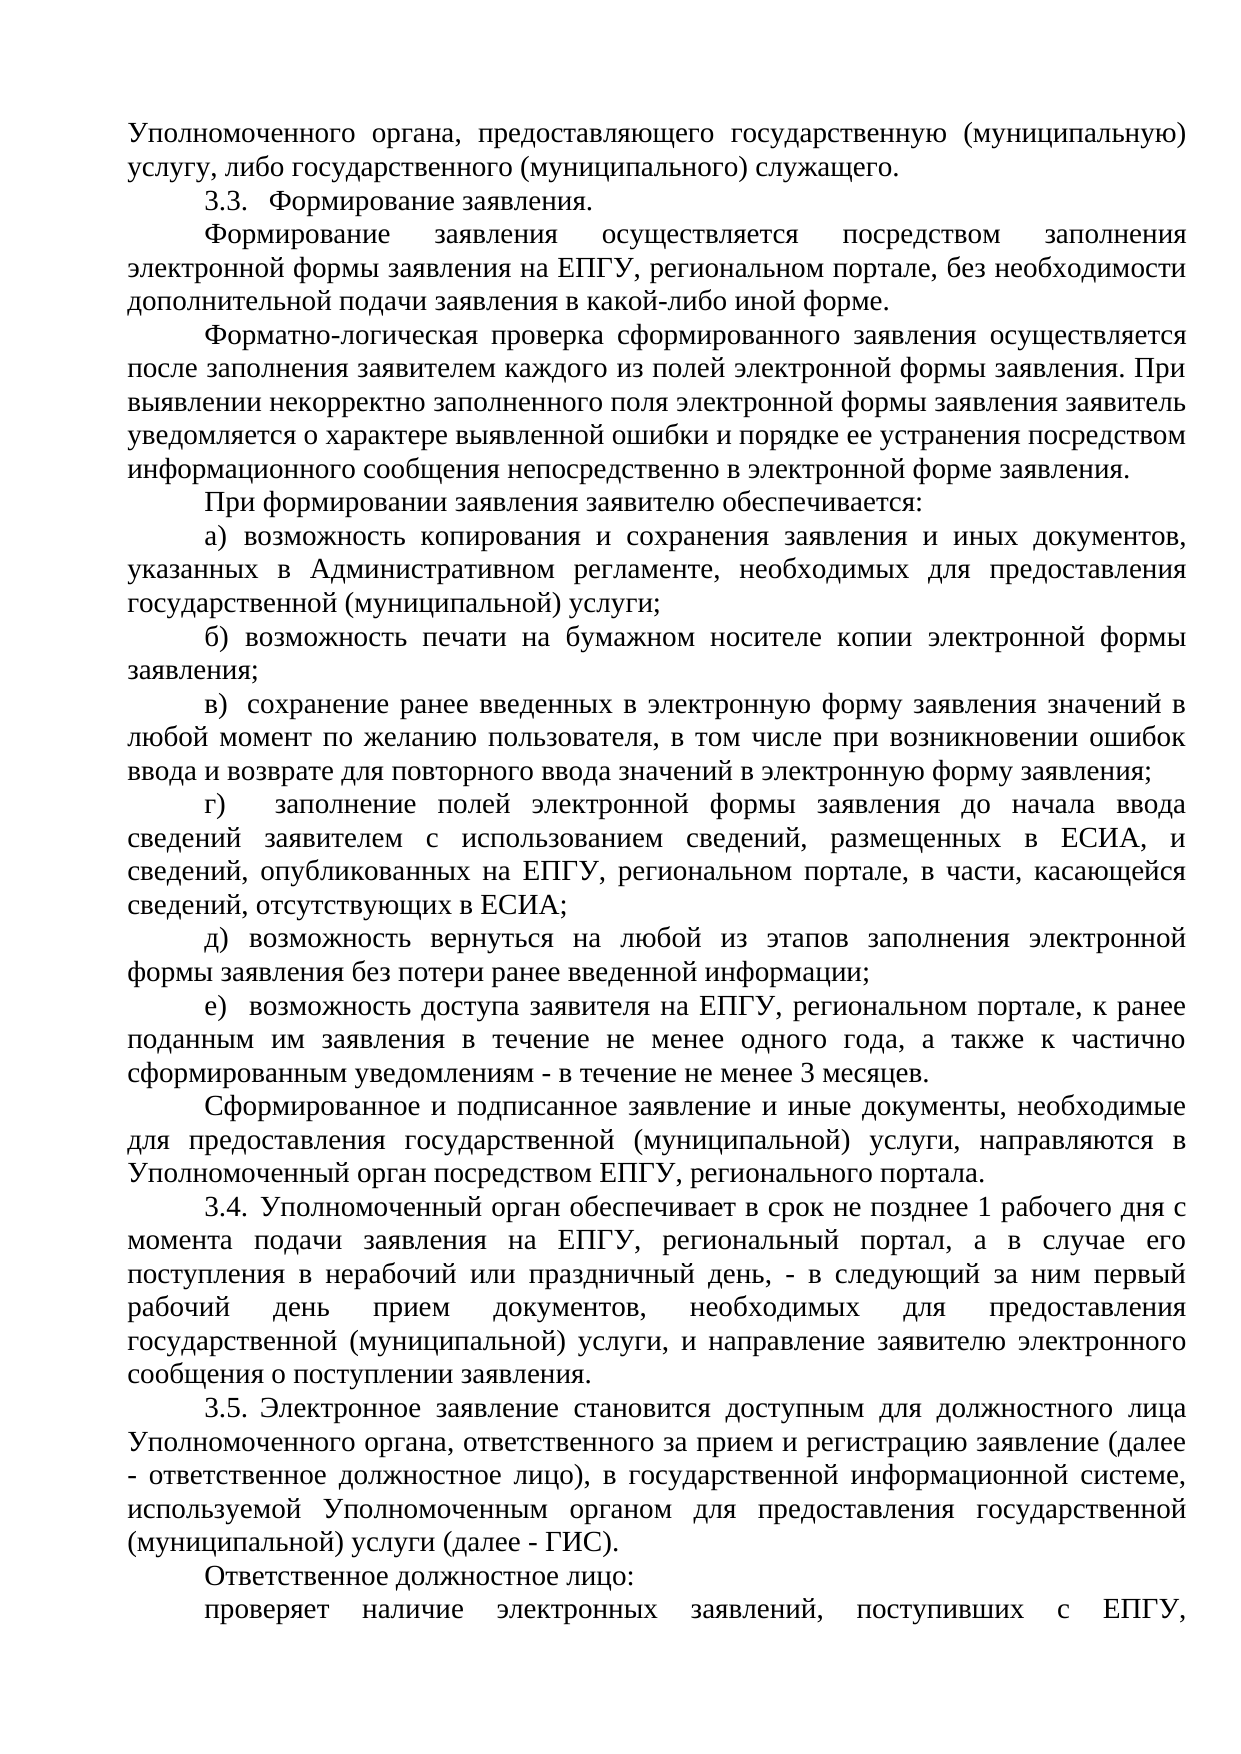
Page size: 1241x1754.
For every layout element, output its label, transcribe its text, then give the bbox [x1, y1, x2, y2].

text При формировании заявления заявителю обеспечивается: [127, 484, 1187, 518]
text Ответственное должностное лицо: [127, 1558, 1187, 1591]
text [127, 116, 1187, 183]
text г) заполнение полей электронной формы заявления до начала ввода сведений заявителем с использованием сведений, размещенных в ЕСИА, и сведений, опубликованных на ЕПГУ, региональном портале, в части, касающейся сведений, отсутствующих в ЕСИА; [127, 786, 1187, 921]
text Форматно-логическая проверка сформированного заявления осуществляется после заполнения заявителем каждого из полей электронной формы заявления. При выявлении некорректно заполненного поля электронной формы заявления заявитель уведомляется о характере выявленной ошибки и порядке ее устранения посредством информационного сообщения непосредственно в электронной форме заявления. [127, 317, 1187, 484]
list Уполномоченный орган обеспечивает в срок не позднее 1 рабочего дня с момента подачи заявления на ЕПГУ, региональный портал, а в случае его поступления в нерабочий или праздничный день, - в следующий за ним первый рабочий день прием документов, необходимых для предоставления государственной (муниципальной) услуги, и направление заявителю электронного сообщения о поступлении заявления. [127, 1189, 1187, 1390]
text а) возможность копирования и сохранения заявления и иных документов, указанных в Административном регламенте, необходимых для предоставления государственной (муниципальной) услуги; [127, 518, 1187, 619]
text Сформированное и подписанное заявление и иные документы, необходимые для предоставления государственной (муниципальной) услуги, направляются в Уполномоченный орган посредством ЕПГУ, регионального портала. [127, 1088, 1187, 1189]
text б) возможность печати на бумажном носителе копии электронной формы заявления; [127, 619, 1187, 686]
text д) возможность вернуться на любой из этапов заполнения электронной формы заявления без потери ранее введенной информации; [127, 921, 1187, 988]
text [127, 1591, 1187, 1625]
list Формирование заявления. [127, 183, 1187, 216]
text в) сохранение ранее введенных в электронную форму заявления значений в любой момент по желанию пользователя, в том числе при возникновении ошибок ввода и возврате для повторного ввода значений в электронную форму заявления; [127, 686, 1187, 786]
text е) возможность доступа заявителя на ЕПГУ, региональном портале, к ранее поданным им заявления в течение не менее одного года, а также к частично сформированным уведомлениям - в течение не менее 3 месяцев. [127, 988, 1187, 1088]
list Электронное заявление становится доступным для должностного лица Уполномоченного органа, ответственного за прием и регистрацию заявление (далее - ответственное должностное лицо), в государственной информационной системе, используемой Уполномоченным органом для предоставления государственной (муниципальной) услуги (далее - ГИС). [127, 1390, 1187, 1558]
text Формирование заявления осуществляется посредством заполнения электронной формы заявления на ЕПГУ, региональном портале, без необходимости дополнительной подачи заявления в какой-либо иной форме. [127, 216, 1187, 317]
